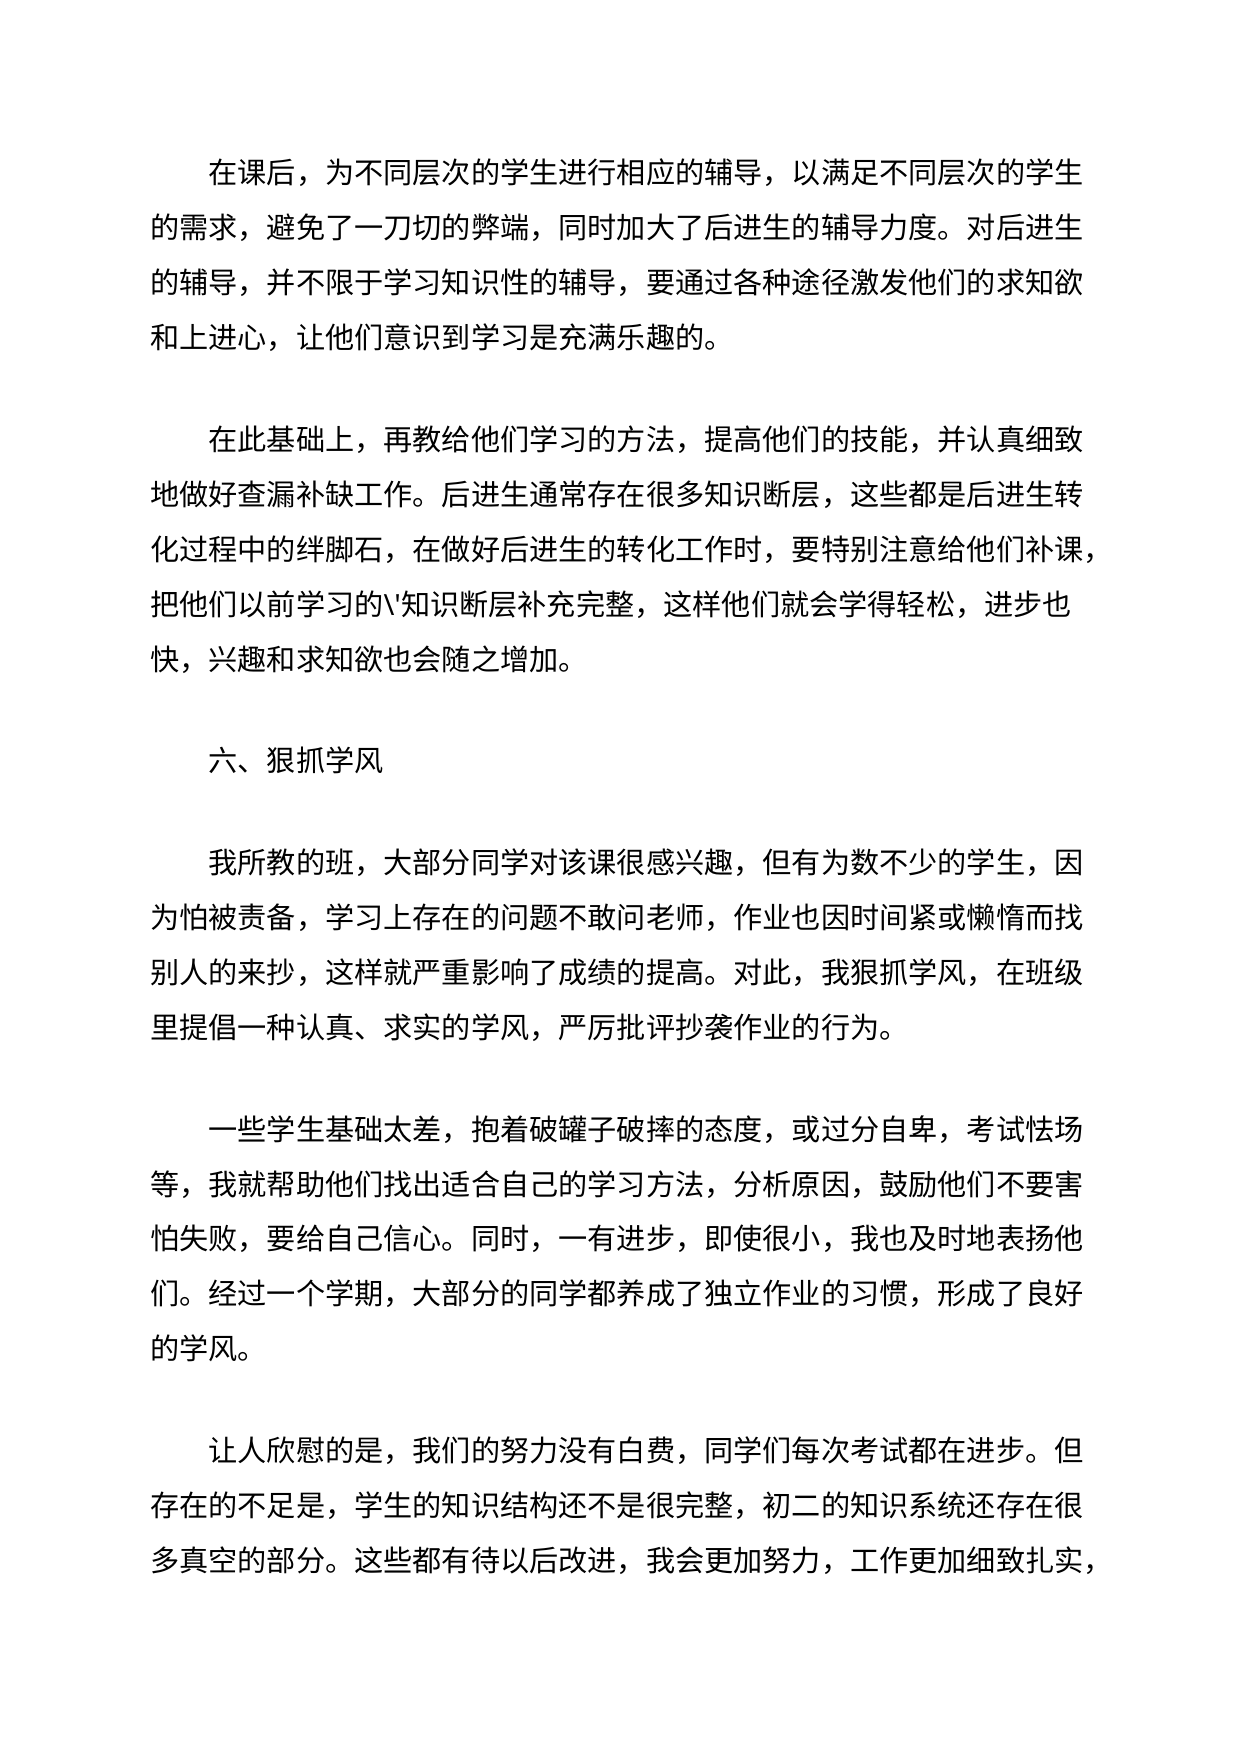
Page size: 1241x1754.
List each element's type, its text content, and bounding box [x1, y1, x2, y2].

text 我所教的班，大部分同学对该课很感兴趣，但有为数不少的学生，因为怕被责备，学习上存在的问题不敢问老师，作业也因时间紧或懒惰而找别人的来抄，这样就严重影响了成绩的提高。对此，我狠抓学风，在班级里提倡一种认真、求实的学风，严厉批评抄袭作业的行为。 [150, 840, 1090, 1047]
text 六、狠抓学风 [150, 738, 1090, 780]
text 一些学生基础太差，抱着破罐子破摔的态度，或过分自卑，考试怯场等，我就帮助他们找出适合自己的学习方法，分析原因，鼓励他们不要害怕失败，要给自己信心。同时，一有进步，即使很小，我也及时地表扬他们。经过一个学期，大部分的同学都养成了独立作业的习惯，形成了良好的学风。 [150, 1106, 1090, 1368]
text 在此基础上，再教给他们学习的方法，提高他们的技能，并认真细致地做好查漏补缺工作。后进生通常存在很多知识断层，这些都是后进生转化过程中的绊脚石，在做好后进生的转化工作时，要特别注意给他们补课，把他们以前学习的\'知识断层补充完整，这样他们就会学得轻松，进步也快，兴趣和求知欲也会随之增加。 [150, 416, 1090, 678]
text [150, 1427, 1090, 1579]
text 在课后，为不同层次的学生进行相应的辅导，以满足不同层次的学生的需求，避免了一刀切的弊端，同时加大了后进生的辅导力度。对后进生的辅导，并不限于学习知识性的辅导，要通过各种途径激发他们的求知欲和上进心，让他们意识到学习是充满乐趣的。 [150, 150, 1090, 357]
